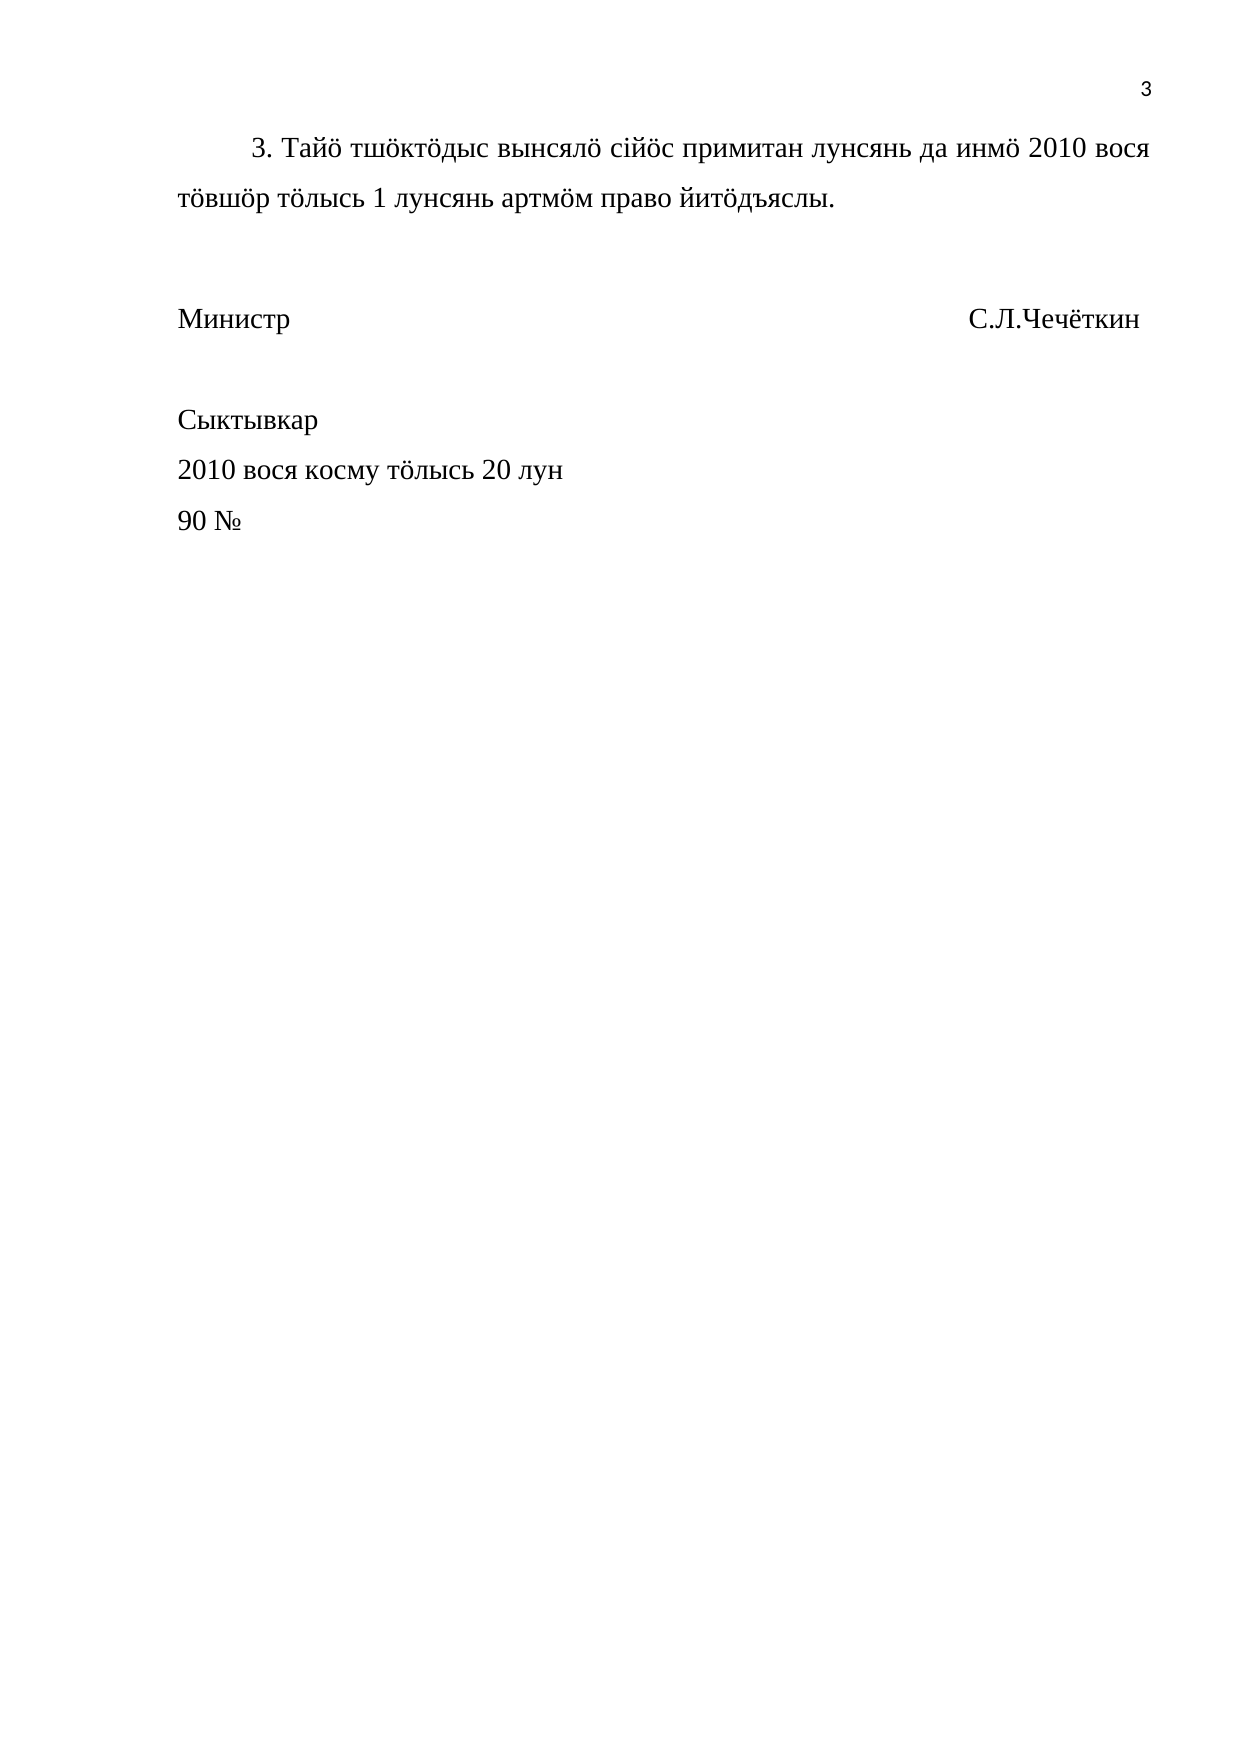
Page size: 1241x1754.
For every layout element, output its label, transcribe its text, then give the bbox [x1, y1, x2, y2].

text Министр С.Л.Чечёткин [177, 302, 1152, 335]
text 90 № [177, 503, 1152, 536]
text 3. Тайö тшöктöдыс вынсялö сiйöс примитан лунсянь да инмö 2010 вося тöвшöр тöлысь 1 лунсянь артмöм право йитöдъяслы. [177, 130, 1152, 214]
text 2010 вося косму тöлысь 20 лун [177, 452, 1152, 486]
text Сыктывкар [177, 402, 1152, 436]
